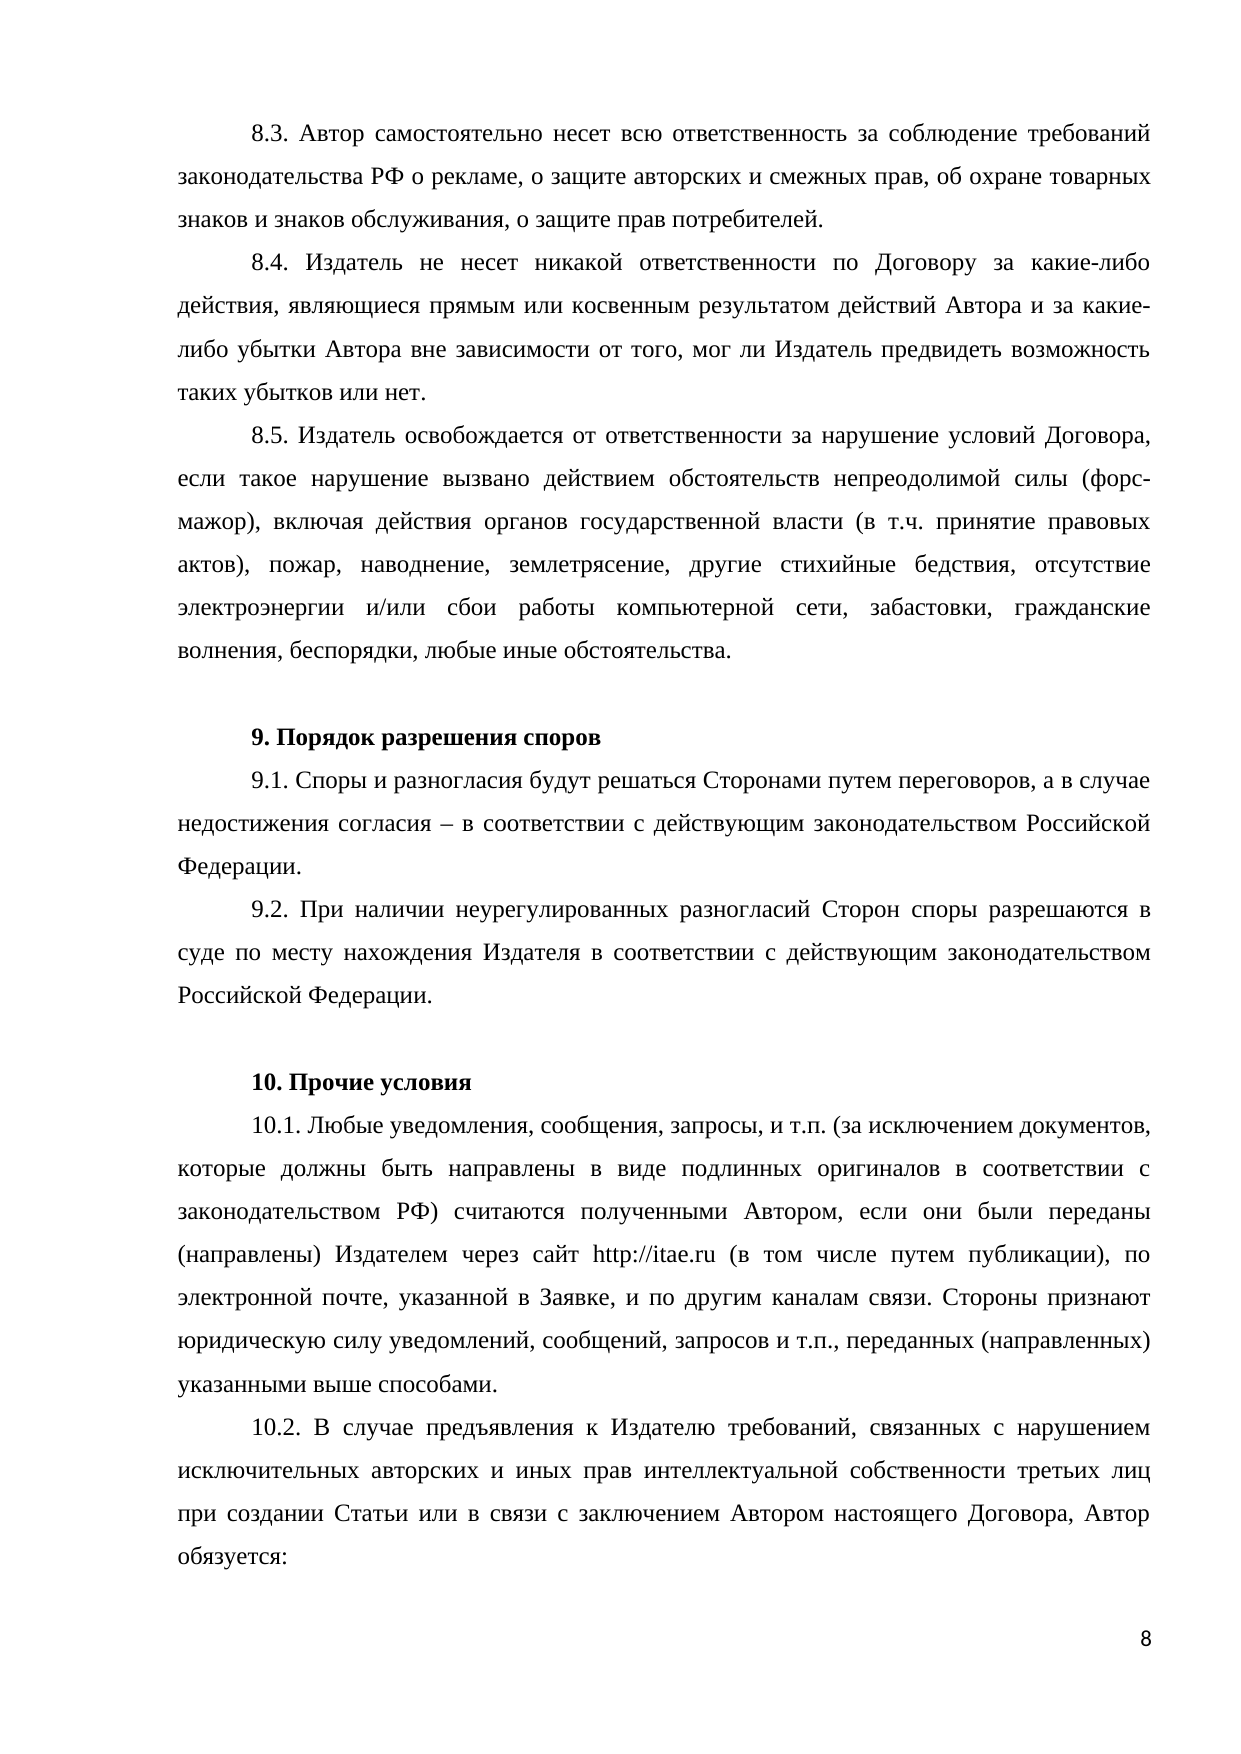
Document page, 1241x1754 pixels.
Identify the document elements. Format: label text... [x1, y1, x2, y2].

text 8.5. Издатель освобождается от ответственности за нарушение условий Договора, если такое нарушение вызвано действием обстоятельств непреодолимой силы (форс-мажор), включая действия органов государственной власти (в т.ч. принятие правовых актов), пожар, наводнение, землетрясение, другие стихийные бедствия, отсутствие электроэнергии и/или сбои работы компьютерной сети, забастовки, гражданские волнения, беспорядки, любые иные обстоятельства. [177, 420, 1152, 664]
text 8.4. Издатель не несет никакой ответственности по Договору за какие-либо действия, являющиеся прямым или косвенным результатом действий Автора и за какие-либо убытки Автора вне зависимости от того, мог ли Издатель предвидеть возможность таких убытков или нет. [177, 247, 1152, 406]
text 9.2. При наличии неурегулированных разногласий Сторон споры разрешаются в суде по месту нахождения Издателя в соответствии с действующим законодательством Российской Федерации. [177, 894, 1152, 1009]
text 10.1. Любые уведомления, сообщения, запросы, и т.п. (за исключением документов, которые должны быть направлены в виде подлинных оригиналов в соответствии с законодательством РФ) считаются полученными Автором, если они были переданы (направлены) Издателем через сайт http://itae.ru (в том числе путем публикации), по электронной почте, указанной в Заявке, и по другим каналам связи. Стороны признают юридическую силу уведомлений, сообщений, запросов и т.п., переданных (направленных) указанными выше способами. [177, 1110, 1152, 1397]
text 10. Прочие условия [177, 1067, 1152, 1096]
text 10.2. В случае предъявления к Издателю требований, связанных с нарушением исключительных авторских и иных прав интеллектуальной собственности третьих лиц при создании Статьи или в связи с заключением Автором настоящего Договора, Автор обязуется: [177, 1412, 1152, 1570]
text 8.3. Автор самостоятельно несет всю ответственность за соблюдение требований законодательства РФ о рекламе, о защите авторских и смежных прав, об охране товарных знаков и знаков обслуживания, о защите прав потребителей. [177, 118, 1152, 233]
text 9.1. Споры и разногласия будут решаться Сторонами путем переговоров, а в случае недостижения согласия – в соответствии с действующим законодательством Российской Федерации. [177, 765, 1152, 880]
text 9. Порядок разрешения споров [177, 722, 1152, 751]
